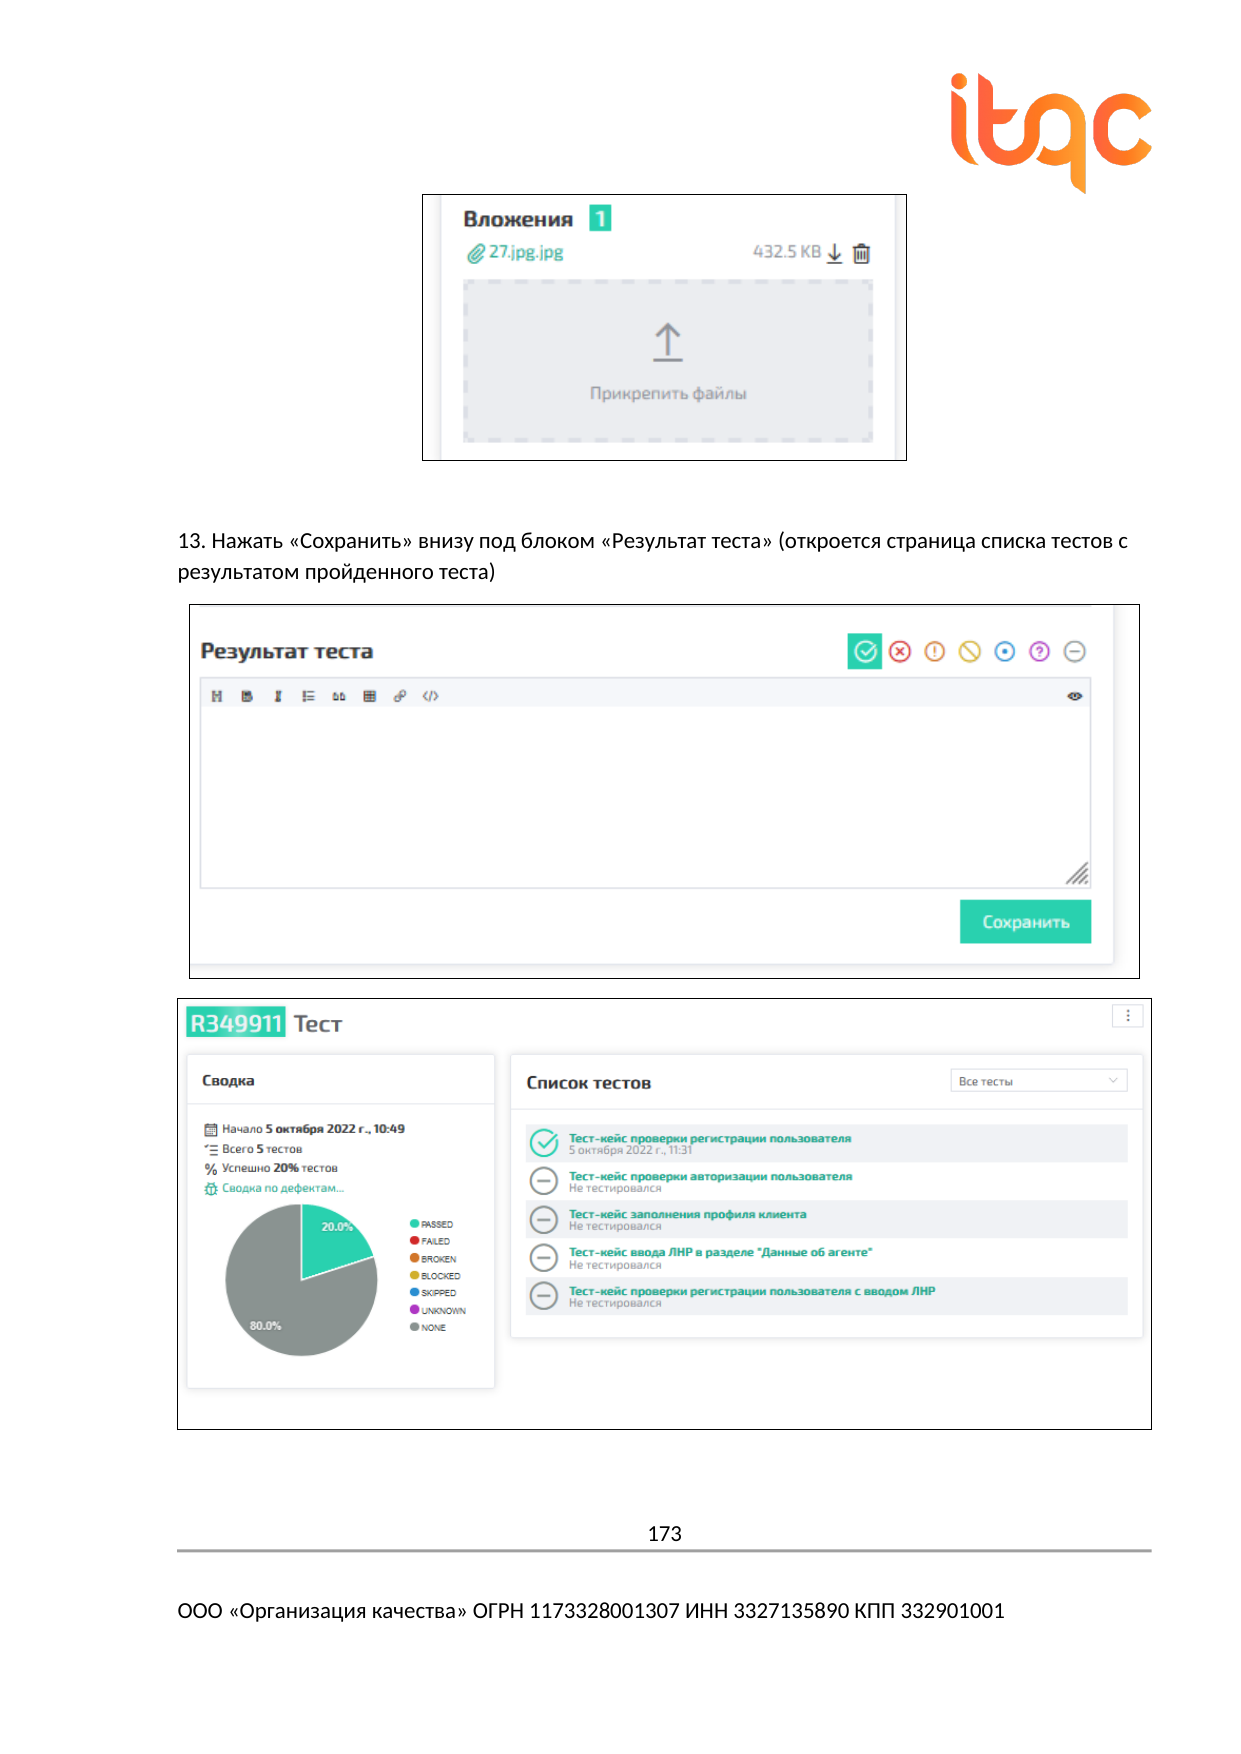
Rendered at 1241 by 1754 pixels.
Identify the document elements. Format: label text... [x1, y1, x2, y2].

picture [190, 605, 1139, 978]
picture [423, 195, 906, 460]
picture [178, 999, 1151, 1429]
picture [951, 73, 1152, 194]
text 13. Нажать «Сохранить» внизу под блоком «Результат теста» (откроется страница списка тестов с результатом пройденного теста) [177, 527, 1152, 585]
